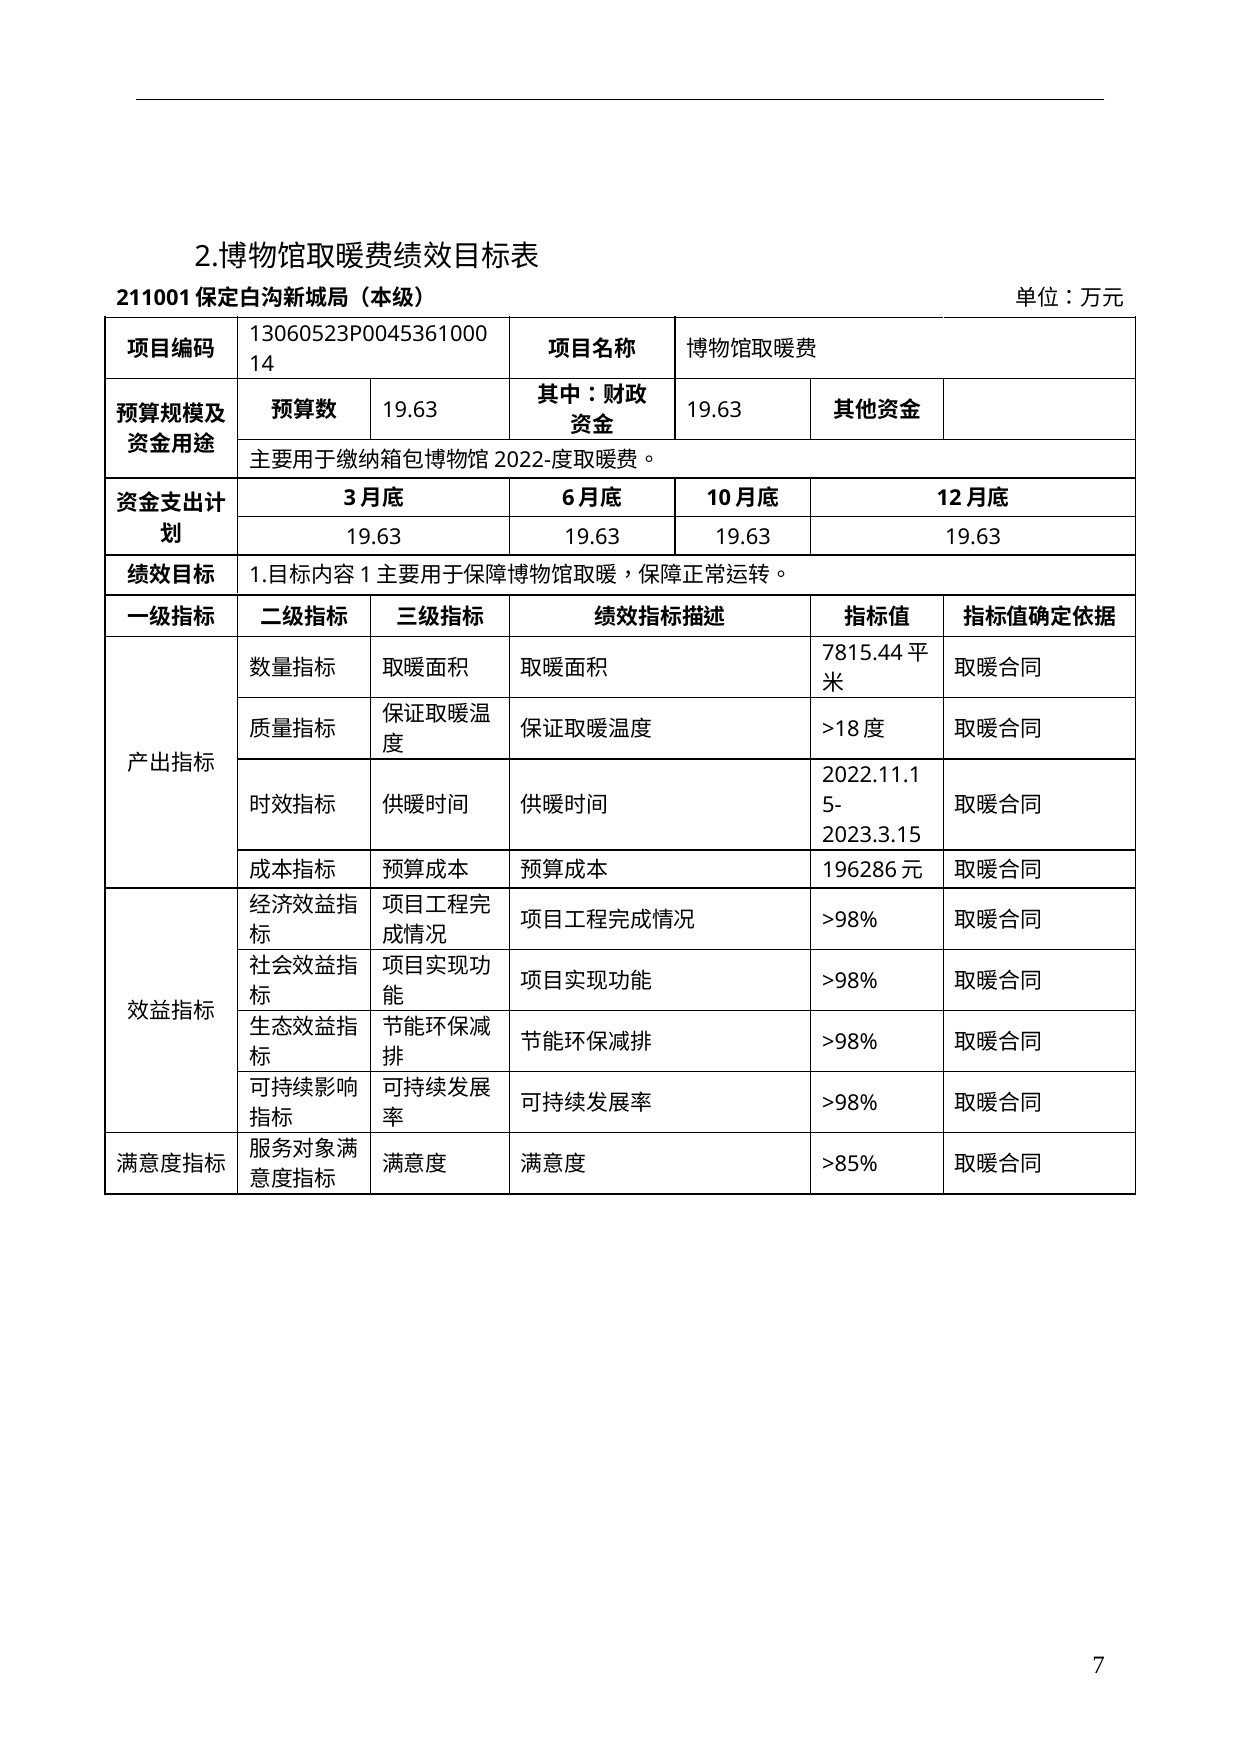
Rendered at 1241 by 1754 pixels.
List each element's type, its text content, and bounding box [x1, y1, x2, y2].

table_cell 6月底 [510, 479, 674, 516]
table_cell 项目工程完成情况 [510, 889, 810, 948]
table_cell 生态效益指标 [238, 1011, 370, 1071]
table_cell 保证取暖温度 [510, 698, 810, 758]
table_cell 预算规模及资金用途 [106, 379, 237, 477]
table_cell [944, 379, 1135, 439]
table_cell 供暖时间 [510, 760, 810, 849]
table_header 三级指标 [371, 596, 509, 636]
text 2.博物馆取暖费绩效目标表 [136, 235, 1104, 275]
table_header 指标值 [811, 596, 943, 636]
table_cell 13060523P004536100014 [238, 318, 509, 378]
table_cell 产出指标 [106, 637, 237, 887]
table_header 一级指标 [106, 596, 237, 636]
table_cell 成本指标 [238, 851, 370, 887]
table_cell 预算成本 [371, 851, 509, 887]
table_cell 取暖合同 [944, 1011, 1135, 1071]
table_cell 196286元 [811, 851, 943, 887]
table_cell 项目名称 [510, 318, 674, 378]
table_cell 效益指标 [106, 889, 237, 1132]
table_cell 节能环保减排 [510, 1011, 810, 1071]
table_header 指标值确定依据 [944, 596, 1135, 636]
table_cell 项目编码 [106, 318, 237, 378]
table_header 二级指标 [238, 596, 370, 636]
table_cell >98% [811, 1011, 943, 1071]
table_cell 社会效益指标 [238, 950, 370, 1009]
table_cell 1.目标内容1主要用于保障博物馆取暖，保障正常运转。 [238, 556, 1135, 592]
table_cell 19.63 [371, 379, 509, 439]
table_cell 取暖合同 [944, 889, 1135, 948]
table_cell 质量指标 [238, 698, 370, 758]
table_cell 绩效目标 [106, 556, 237, 592]
table_cell 19.63 [238, 517, 509, 554]
table_cell 节能环保减排 [371, 1011, 509, 1071]
table_header 211001保定白沟新城局（本级） [106, 277, 943, 316]
table_cell 其他资金 [811, 379, 943, 439]
table_cell 取暖合同 [944, 851, 1135, 887]
table_cell 项目实现功能 [371, 950, 509, 1009]
table_cell 预算成本 [510, 851, 810, 887]
table_cell 主要用于缴纳箱包博物馆2022-度取暖费。 [238, 440, 1135, 477]
table_cell 取暖合同 [944, 760, 1135, 849]
table_header 单位：万元 [944, 277, 1135, 316]
table_cell 取暖面积 [510, 637, 810, 697]
table_cell 满意度指标 [106, 1133, 237, 1193]
table_cell 取暖合同 [944, 637, 1135, 697]
table_cell 10月底 [676, 479, 810, 516]
table_cell 取暖面积 [371, 637, 509, 697]
table_cell >18度 [811, 698, 943, 758]
table_cell 19.63 [510, 517, 674, 554]
table_cell 时效指标 [238, 760, 370, 849]
table_cell >85% [811, 1133, 943, 1193]
table_cell 可持续发展率 [510, 1072, 810, 1132]
table_cell 服务对象满意度指标 [238, 1133, 370, 1193]
table_cell >98% [811, 889, 943, 948]
table_cell 19.63 [676, 517, 810, 554]
table_cell 资金支出计划 [106, 479, 237, 554]
table_cell 项目实现功能 [510, 950, 810, 1009]
table_cell 经济效益指标 [238, 889, 370, 948]
table_cell >98% [811, 1072, 943, 1132]
table_cell 19.63 [811, 517, 1135, 554]
table_cell 保证取暖温度 [371, 698, 509, 758]
table_cell 取暖合同 [944, 698, 1135, 758]
table_cell 项目工程完成情况 [371, 889, 509, 948]
table_cell 供暖时间 [371, 760, 509, 849]
table_cell 12月底 [811, 479, 1135, 516]
table_cell >98% [811, 950, 943, 1009]
table_cell 取暖合同 [944, 950, 1135, 1009]
table_cell 7815.44平米 [811, 637, 943, 697]
table_cell 取暖合同 [944, 1133, 1135, 1193]
table_cell 取暖合同 [944, 1072, 1135, 1132]
table_cell 博物馆取暖费 [676, 318, 1135, 378]
table_cell 数量指标 [238, 637, 370, 697]
table_cell 满意度 [510, 1133, 810, 1193]
table_cell 预算数 [238, 379, 370, 439]
table_cell 可持续发展率 [371, 1072, 509, 1132]
table_header 绩效指标描述 [510, 596, 810, 636]
table_cell 其中：财政 资金 [510, 379, 674, 439]
table_cell 满意度 [371, 1133, 509, 1193]
table_cell 可持续影响指标 [238, 1072, 370, 1132]
table_cell 2022.11.15-2023.3.15 [811, 760, 943, 849]
table_cell 3月底 [238, 479, 509, 516]
table_cell 19.63 [676, 379, 810, 439]
